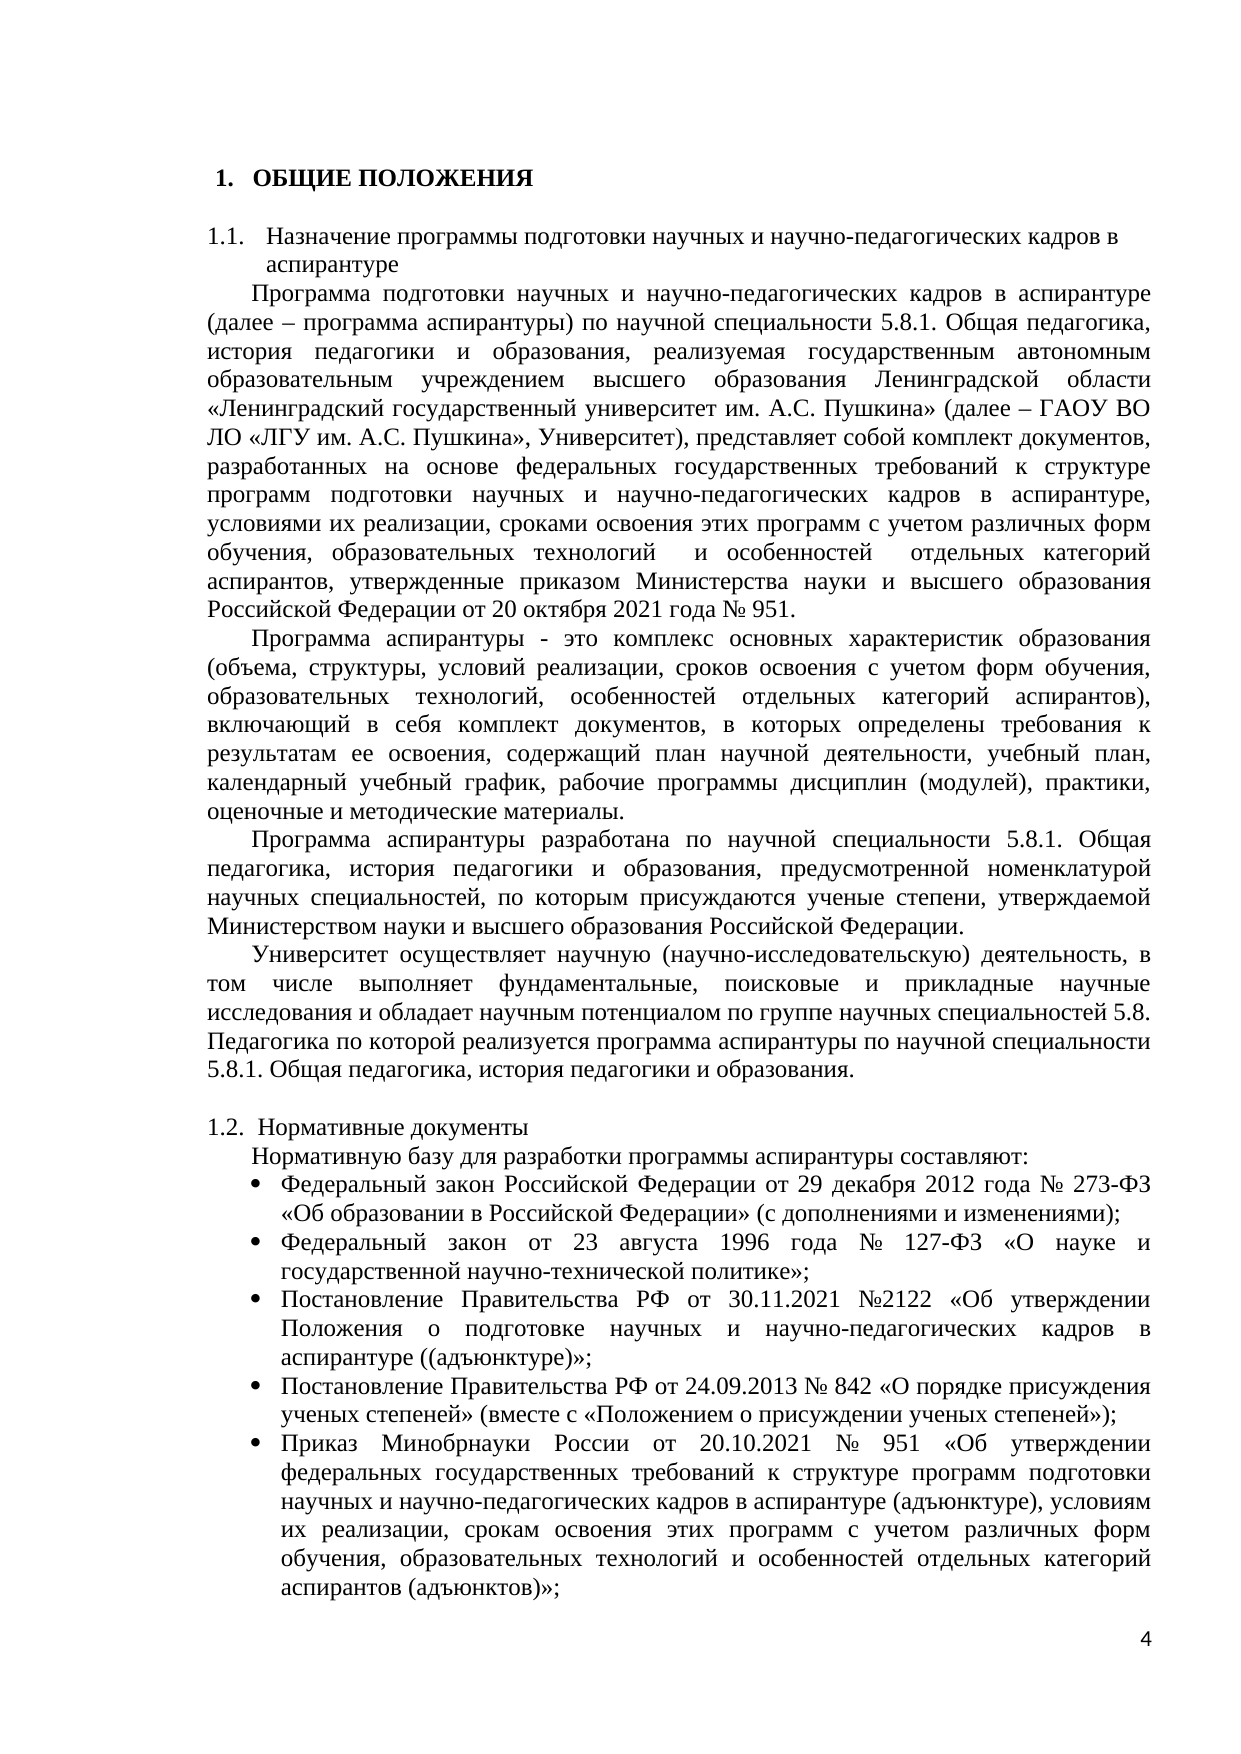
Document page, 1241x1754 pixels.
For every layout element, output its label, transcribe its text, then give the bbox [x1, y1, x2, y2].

list Нормативные документы [207, 1112, 1152, 1141]
list Постановление Правительства РФ от 30.11.2021 №2122 «Об утверждении Положения о подготовке научных и научно-педагогических кадров в аспирантуре ((адъюнктуре)»; [251, 1284, 1152, 1371]
list Федеральный закон от 23 августа 1996 года № 127-ФЗ «О науке и государственной научно-технической политике»; [251, 1227, 1152, 1284]
text Университет осуществляет научную (научно-исследовательскую) деятельность, в том числе выполняет фундаментальные, поисковые и прикладные научные исследования и обладает научным потенциалом по группе научных специальностей 5.8. Педагогика по которой реализуется программа аспирантуры по научной специальности 5.8.1. Общая педагогика, история педагогики и образования. [207, 939, 1152, 1083]
text Программа аспирантуры разработана по научной специальности 5.8.1. Общая педагогика, история педагогики и образования, предусмотренной номенклатурой научных специальностей, по которым присуждаются ученые степени, утверждаемой Министерством науки и высшего образования Российской Федерации. [207, 824, 1152, 939]
list Назначение программы подготовки научных и научно-педагогических кадров в аспирантуре [207, 221, 1152, 278]
text Программа аспирантуры - это комплекс основных характеристик образования (объема, структуры, условий реализации, сроков освоения с учетом форм обучения, образовательных технологий, особенностей отдельных категорий аспирантов), включающий в себя комплект документов, в которых определены требования к результатам ее освоения, содержащий план научной деятельности, учебный план, календарный учебный график, рабочие программы дисциплин (модулей), практики, оценочные и методические материалы. [207, 623, 1152, 824]
list Нормативную базу для разработки программы аспирантуры составляют: [251, 1141, 1152, 1169]
list Приказ Минобрнауки России от 20.10.2021 № 951 «Об утверждении федеральных государственных требований к структуре программ подготовки научных и научно-педагогических кадров в аспирантуре (адъюнктуре), условиям их реализации, срокам освоения этих программ с учетом различных форм обучения, образовательных технологий и особенностей отдельных категорий аспирантов (адъюнктов)»; [251, 1428, 1152, 1601]
text Программа подготовки научных и научно-педагогических кадров в аспирантуре (далее – программа аспирантуры) по научной специальности 5.8.1. Общая педагогика, история педагогики и образования, реализуемая государственным автономным образовательным учреждением высшего образования Ленинградской области «Ленинградский государственный университет им. А.С. Пушкина» (далее – ГАОУ ВО ЛО «ЛГУ им. А.С. Пушкина», Университет), представляет собой комплект документов, разработанных на основе федеральных государственных требований к структуре программ подготовки научных и научно-педагогических кадров в аспирантуре, условиями их реализации, сроками освоения этих программ с учетом различных форм обучения, образовательных технологий и особенностей отдельных категорий аспирантов, утвержденные приказом Министерства науки и высшего образования Российской Федерации от 20 октября 2021 года № 951. [207, 278, 1152, 623]
list Федеральный закон Российской Федерации от 29 декабря 2012 года № 273-ФЗ «Об образовании в Российской Федерации» (с дополнениями и изменениями); [251, 1169, 1152, 1227]
list Постановление Правительства РФ от 24.09.2013 № 842 «О порядке присуждения ученых степеней» (вместе с «Положением о присуждении ученых степеней»); [251, 1371, 1152, 1428]
list ОБЩИЕ ПОЛОЖЕНИЯ [215, 163, 1152, 192]
